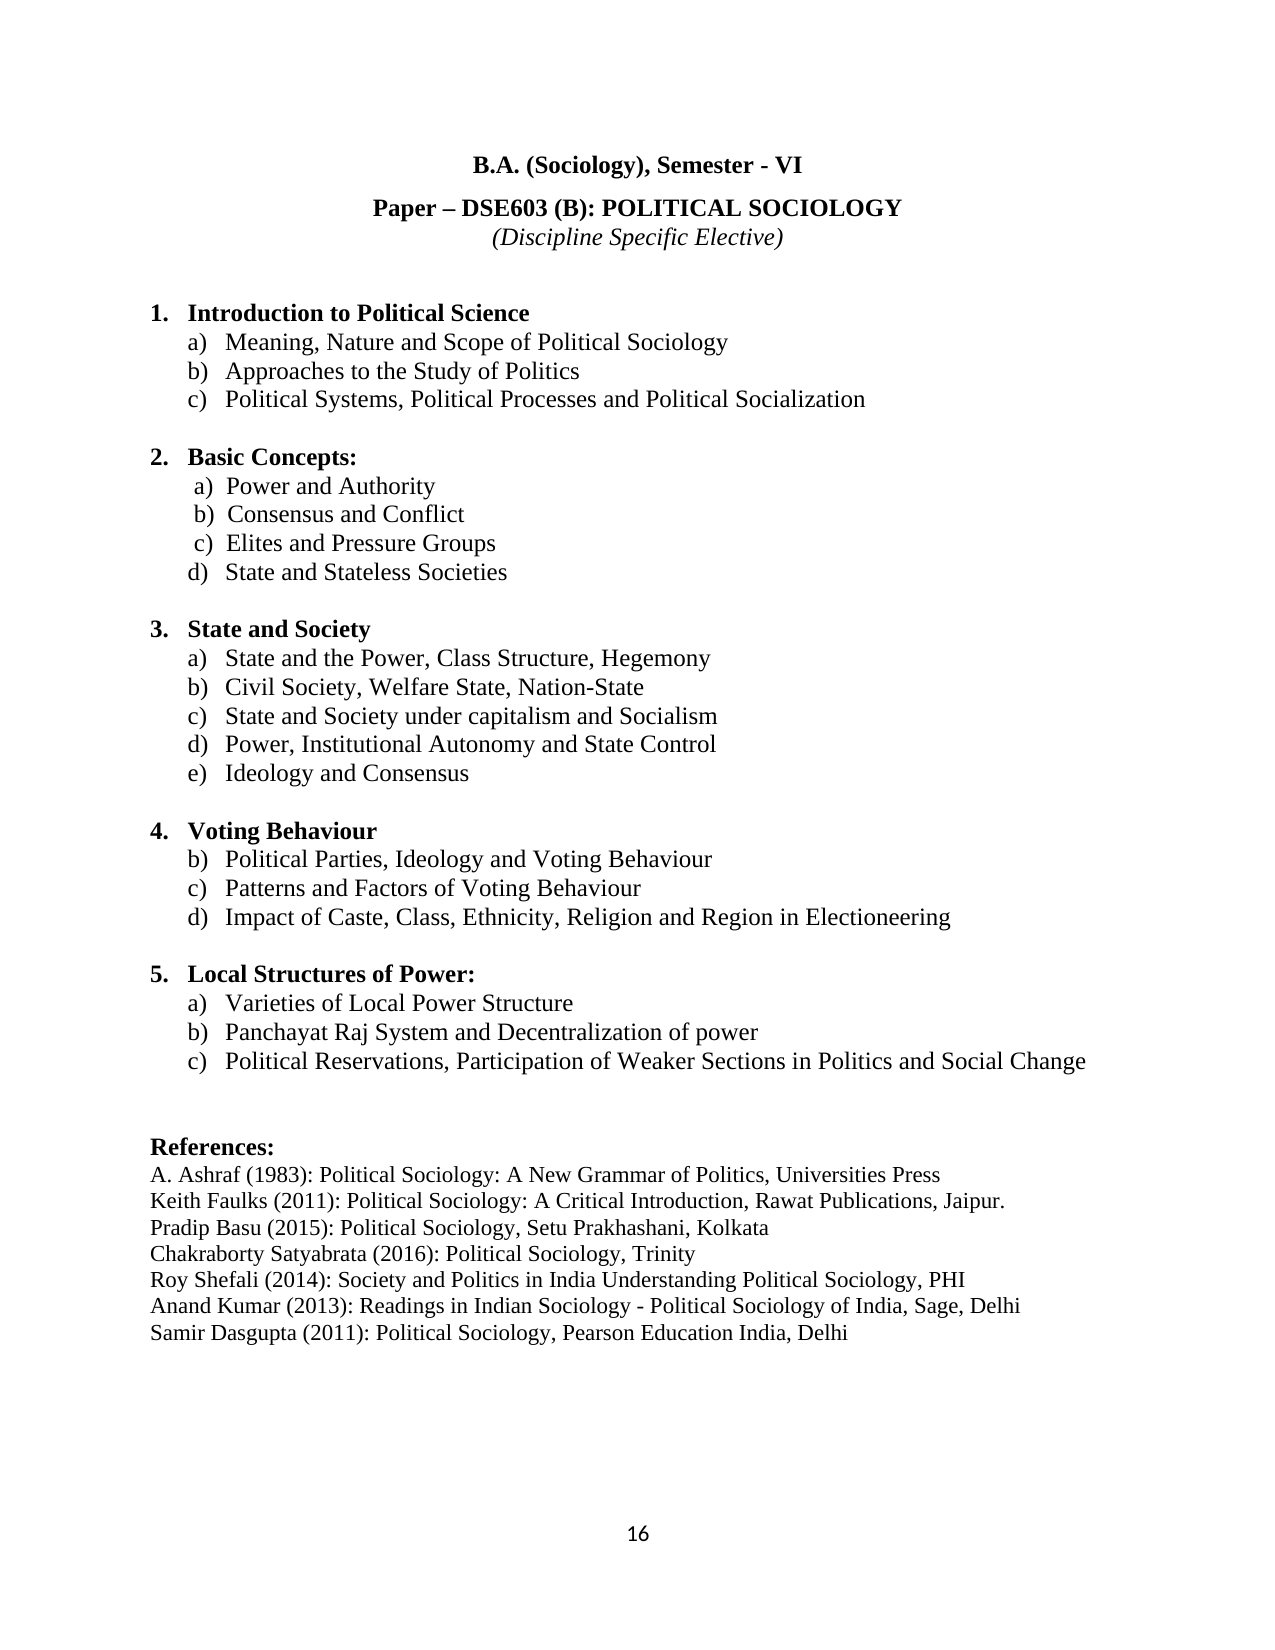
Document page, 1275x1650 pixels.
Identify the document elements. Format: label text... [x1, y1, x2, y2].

text A. Ashraf (1983): Political Sociology: A New Grammar of Politics, Universities Press [150, 1161, 1125, 1187]
list Introduction to Political Science [150, 298, 1125, 327]
text Paper – DSE603 (B): POLITICAL SOCIOLOGY [150, 193, 1125, 222]
list Varieties of Local Power Structure [187, 988, 1125, 1017]
text Samir Dasgupta (2011): Political Sociology, Pearson Education India, Delhi [150, 1319, 1125, 1345]
list State and Society under capitalism and Socialism [187, 701, 1125, 729]
text (Discipline Specific Elective) [150, 222, 1125, 251]
text Pradip Basu (2015): Political Sociology, Setu Prakhashani, Kolkata [150, 1213, 1125, 1240]
text Anand Kumar (2013): Readings in Indian Sociology - Political Sociology of India, Sage, Delhi [150, 1293, 1125, 1319]
list Approaches to the Study of Politics [187, 356, 1125, 384]
text Keith Faulks (2011): Political Sociology: A Critical Introduction, Rawat Publications, Jaipur. [150, 1187, 1125, 1213]
list Ideology and Consensus [187, 758, 1125, 787]
list State and Stateless Societies [187, 557, 1125, 586]
list Power, Institutional Autonomy and State Control [187, 729, 1125, 758]
text b) Consensus and Conflict [150, 499, 1125, 528]
text References: [150, 1132, 1125, 1161]
list Panchayat Raj System and Decentralization of power [187, 1017, 1125, 1046]
list Political Systems, Political Processes and Political Socialization [187, 384, 1125, 413]
text c) Elites and Pressure Groups [150, 528, 1125, 557]
list State and the Power, Class Structure, Hegemony [187, 643, 1125, 672]
list Civil Society, Welfare State, Nation-State [187, 672, 1125, 701]
list Patterns and Factors of Voting Behaviour [187, 873, 1125, 902]
list Local Structures of Power: [150, 959, 1125, 988]
text B.A. (Sociology), Semester - VI [150, 150, 1125, 179]
list State and Society [150, 614, 1125, 643]
list Political Parties, Ideology and Voting Behaviour [187, 844, 1125, 873]
list Impact of Caste, Class, Ethnicity, Religion and Region in Electioneering [187, 902, 1125, 931]
list Voting Behaviour [150, 816, 1125, 844]
list Basic Concepts: [150, 442, 1125, 471]
text a) Power and Authority [150, 471, 1125, 499]
text Roy Shefali (2014): Society and Politics in India Understanding Political Sociology, PHI [150, 1266, 1125, 1293]
list Political Reservations, Participation of Weaker Sections in Politics and Social Change [187, 1046, 1125, 1074]
text Chakraborty Satyabrata (2016): Political Sociology, Trinity [150, 1240, 1125, 1266]
list Meaning, Nature and Scope of Political Sociology [187, 327, 1125, 356]
